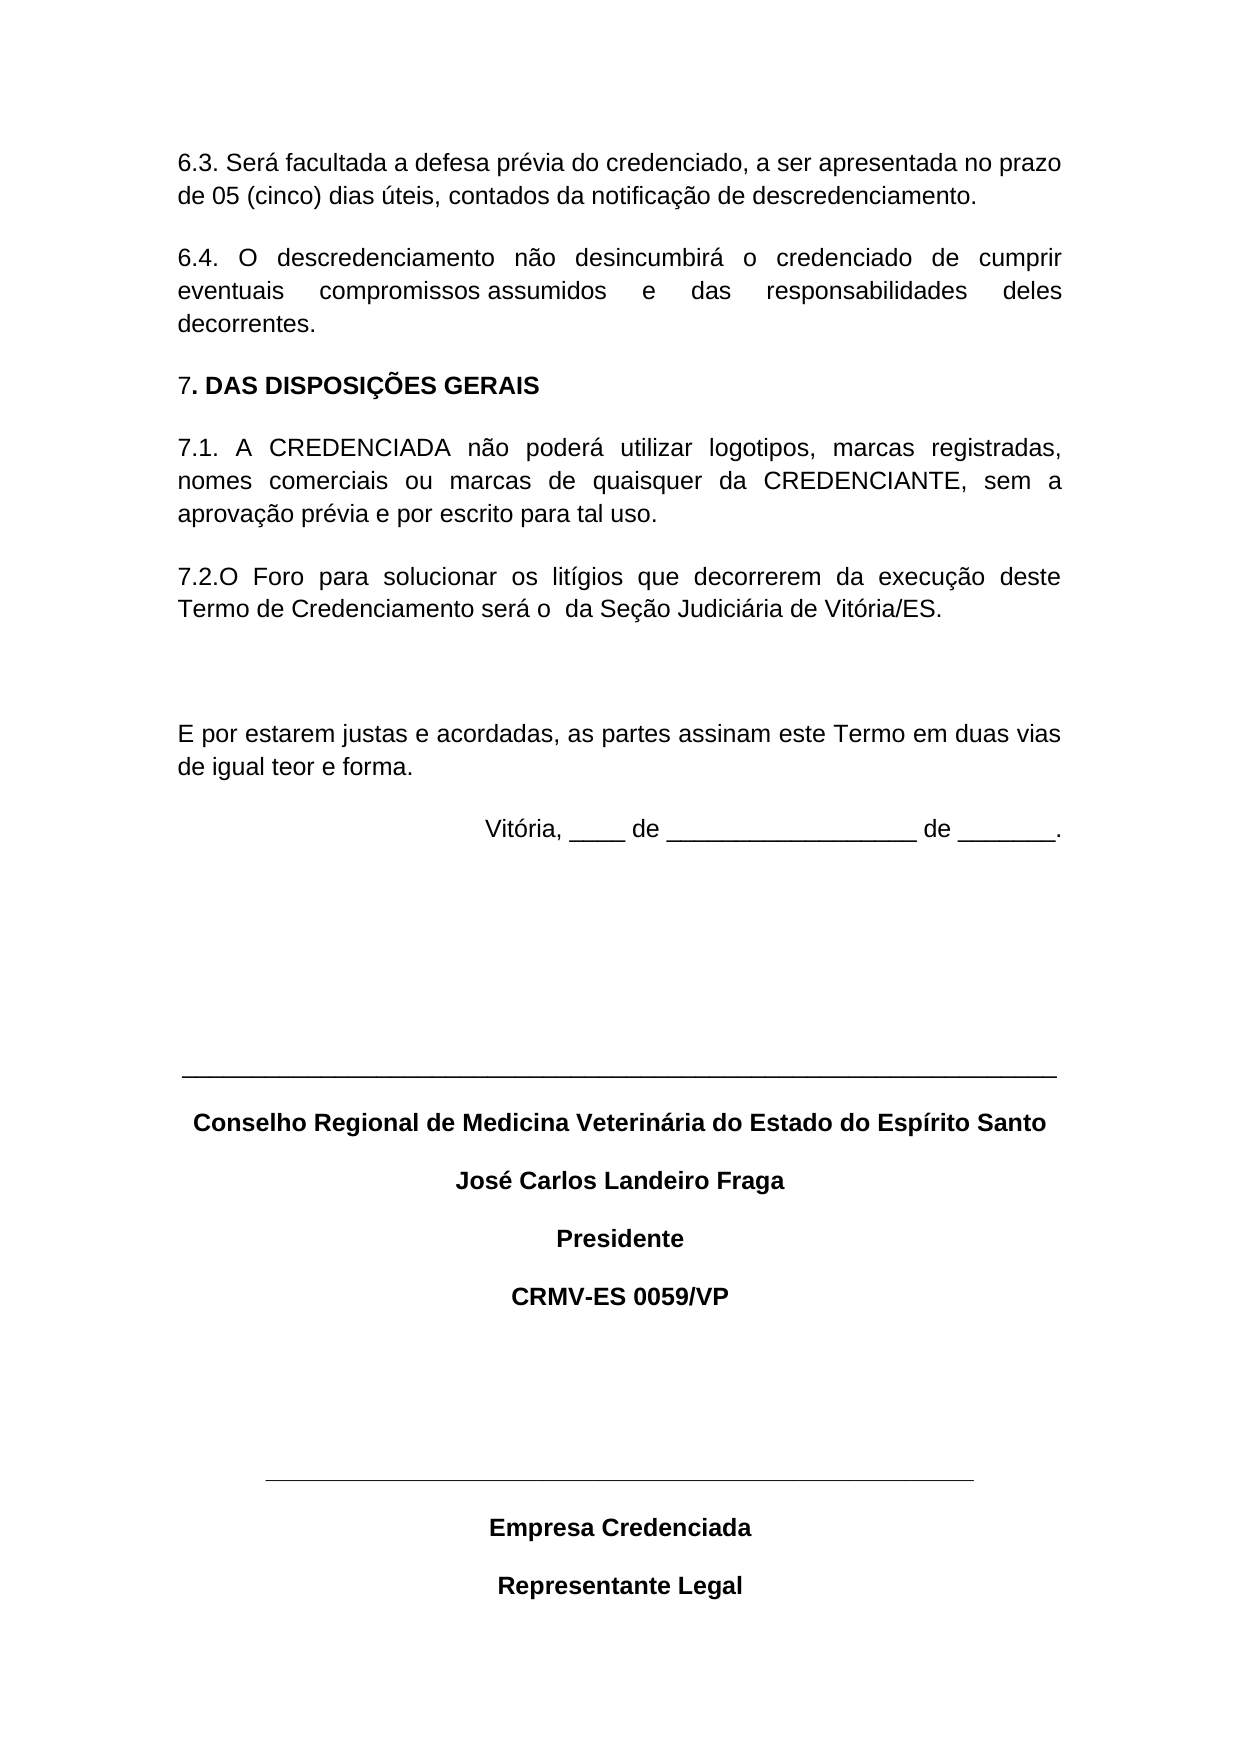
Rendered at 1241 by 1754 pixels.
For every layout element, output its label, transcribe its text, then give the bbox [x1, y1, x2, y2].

text Conselho Regional de Medicina Veterinária do Estado do Espírito Santo [177, 1108, 1063, 1137]
text Vitória, ____ de __________________ de _______. [177, 814, 1063, 843]
text CRMV-ES 0059/VP [177, 1282, 1063, 1310]
text _______________________________________________________________ [177, 1050, 1063, 1079]
text E por estarem justas e acordadas, as partes assinam este Termo em duas vias de igual teor e forma. [177, 719, 1063, 781]
text ___________________________________________________ [177, 1455, 1063, 1484]
text José Carlos Landeiro Fraga [177, 1166, 1063, 1194]
text 7.2.O Foro para solucionar os litígios que decorrerem da execução deste Termo de Credenciamento será o da Seção Judiciária de Vitória/ES. [177, 561, 1063, 623]
text Presidente [177, 1224, 1063, 1252]
text Representante Legal [177, 1571, 1063, 1600]
text Empresa Credenciada [177, 1513, 1063, 1542]
text 6.3. Será facultada a defesa prévia do credenciado, a ser apresentada no prazo de 05 (cinco) dias úteis, contados da notificação de descredenciamento. [177, 148, 1063, 209]
text 7.1. A CREDENCIADA não poderá utilizar logotipos, marcas registradas, nomes comerciais ou marcas de quaisquer da CREDENCIANTE, sem a aprovação prévia e por escrito para tal uso. [177, 433, 1063, 528]
text 6.4. O descredenciamento não desincumbirá o credenciado de cumprir eventuais compromissos assumidos e das responsabilidades deles decorrentes. [177, 243, 1063, 338]
text ​​​​​​​7. DAS DISPOSIÇÕES GERAIS [177, 371, 1063, 400]
